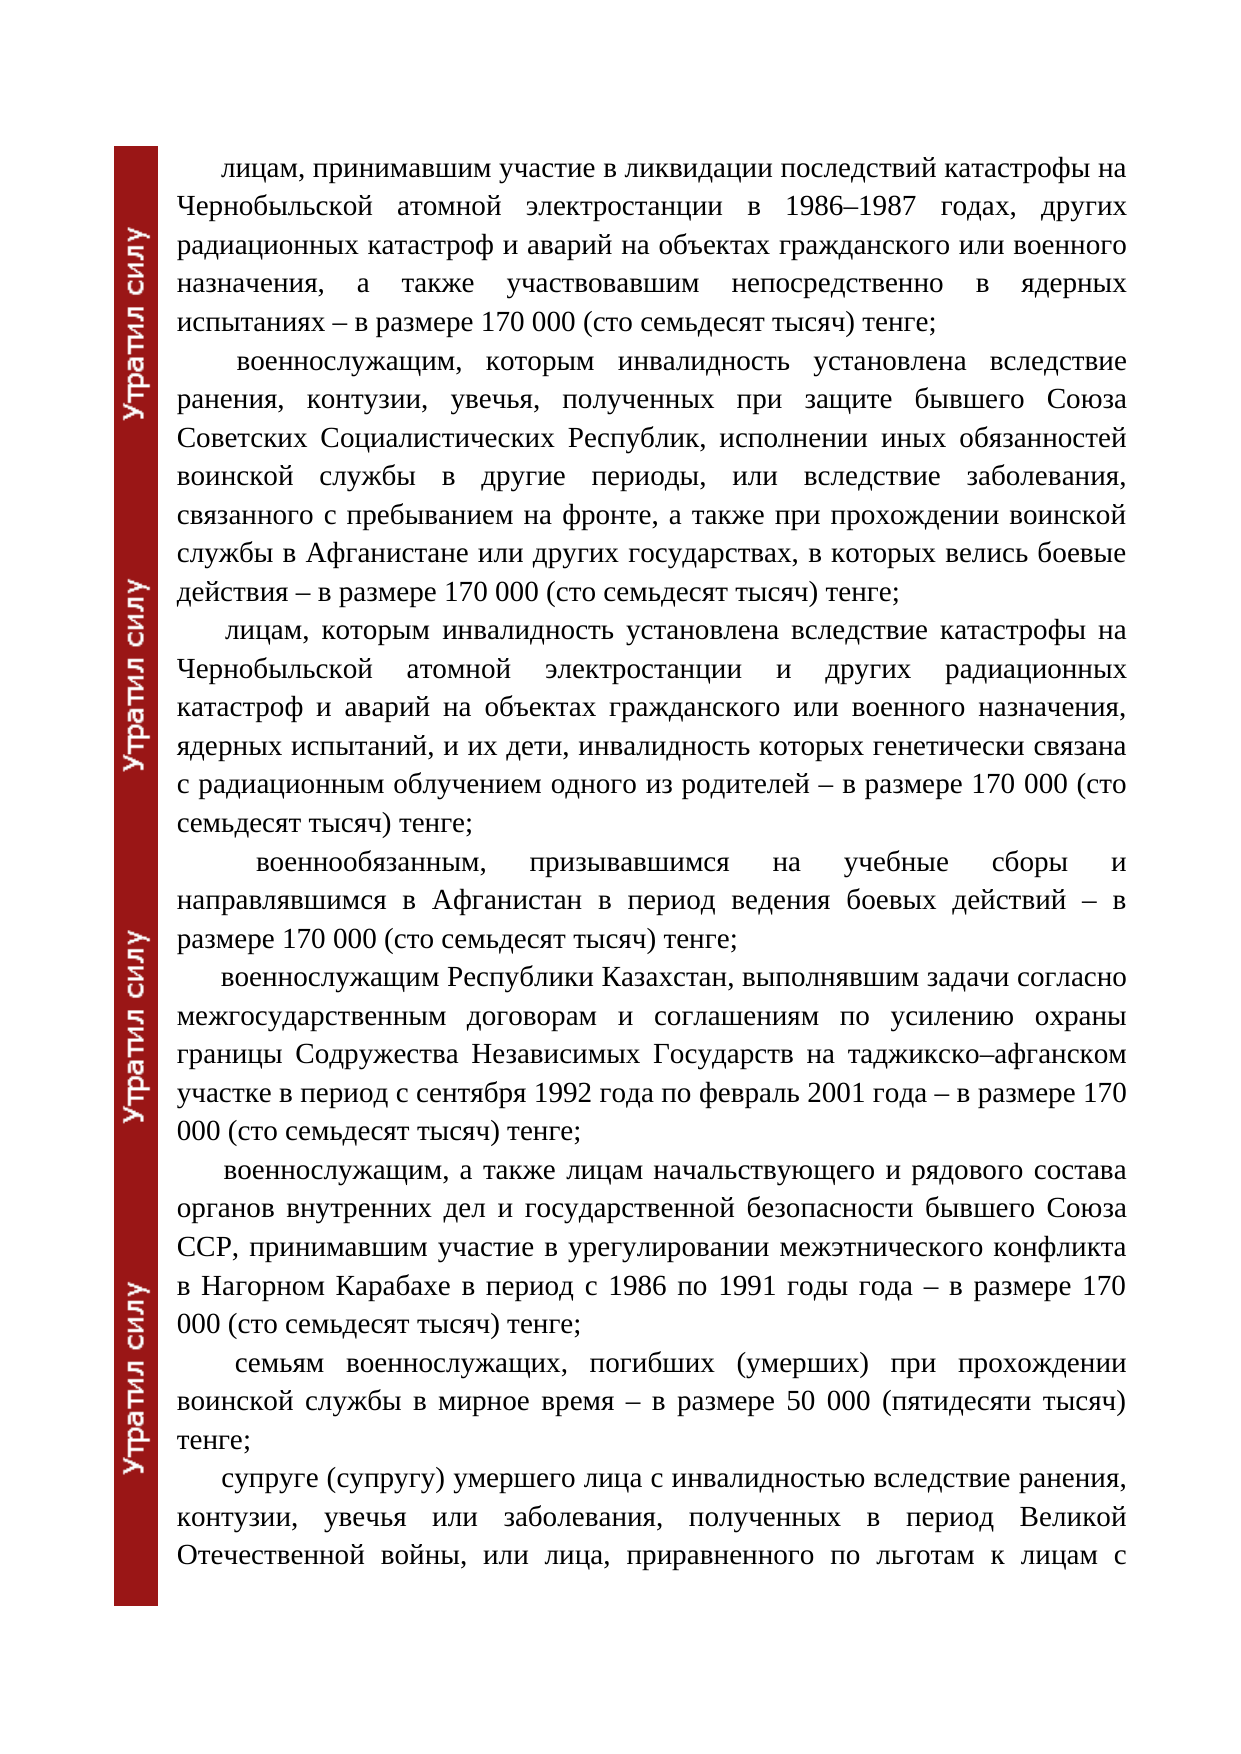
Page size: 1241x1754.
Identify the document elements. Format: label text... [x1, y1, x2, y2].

text лицам, которым инвалидность установлена вследствие катастрофы на Чернобыльской атомной электростанции и других радиационных катастроф и аварий на объектах гражданского или военного назначения, ядерных испытаний, и их дети, инвалидность которых генетически связана с радиационным облучением одного из родителей – в размере 170 000 (сто семьдесят тысяч) тенге; [112, 612, 1128, 839]
picture [114, 338, 158, 343]
text военнообязанным, призывавшимся на учебные сборы и направлявшимся в Афганистан в период ведения боевых действий – в размере 170 000 (сто семьдесят тысяч) тенге; [112, 844, 1128, 954]
picture [114, 1455, 158, 1460]
picture [114, 839, 158, 844]
picture [114, 1340, 158, 1345]
picture [114, 607, 158, 612]
picture [114, 954, 158, 959]
picture [114, 1147, 158, 1152]
text лицам, принимавшим участие в ликвидации последствий катастрофы на Чернобыльской атомной электростанции в 1986–1987 годах, других радиационных катастроф и аварий на объектах гражданского или военного назначения, а также участвовавшим непосредственно в ядерных испытаниях – в размере 170 000 (сто семьдесят тысяч) тенге; [112, 150, 1128, 338]
text военнослужащим, а также лицам начальствующего и рядового состава органов внутренних дел и государственной безопасности бывшего Союза ССР, принимавшим участие в урегулировании межэтнического конфликта в Нагорном Карабахе в период с 1986 по 1991 годы года – в размере 170 000 (сто семьдесят тысяч) тенге; [112, 1152, 1128, 1340]
picture [114, 146, 158, 150]
text военнослужащим Республики Казахстан, выполнявшим задачи согласно межгосударственным договорам и соглашениям по усилению охраны границы Содружества Независимых Государств на таджикско–афганском участке в период с сентября 1992 года по февраль 2001 года – в размере 170 000 (сто семьдесят тысяч) тенге; [112, 959, 1128, 1147]
text семьям военнослужащих, погибших (умерших) при прохождении воинской службы в мирное время – в размере 50 000 (пятидесяти тысяч) тенге; [112, 1345, 1128, 1455]
text военнослужащим, которым инвалидность установлена вследствие ранения, контузии, увечья, полученных при защите бывшего Союза Советских Социалистических Республик, исполнении иных обязанностей воинской службы в другие периоды, или вследствие заболевания, связанного с пребыванием на фронте, а также при прохождении воинской службы в Афганистане или других государствах, в которых велись боевые действия – в размере 170 000 (сто семьдесят тысяч) тенге; [112, 343, 1128, 607]
picture [114, 1571, 158, 1606]
